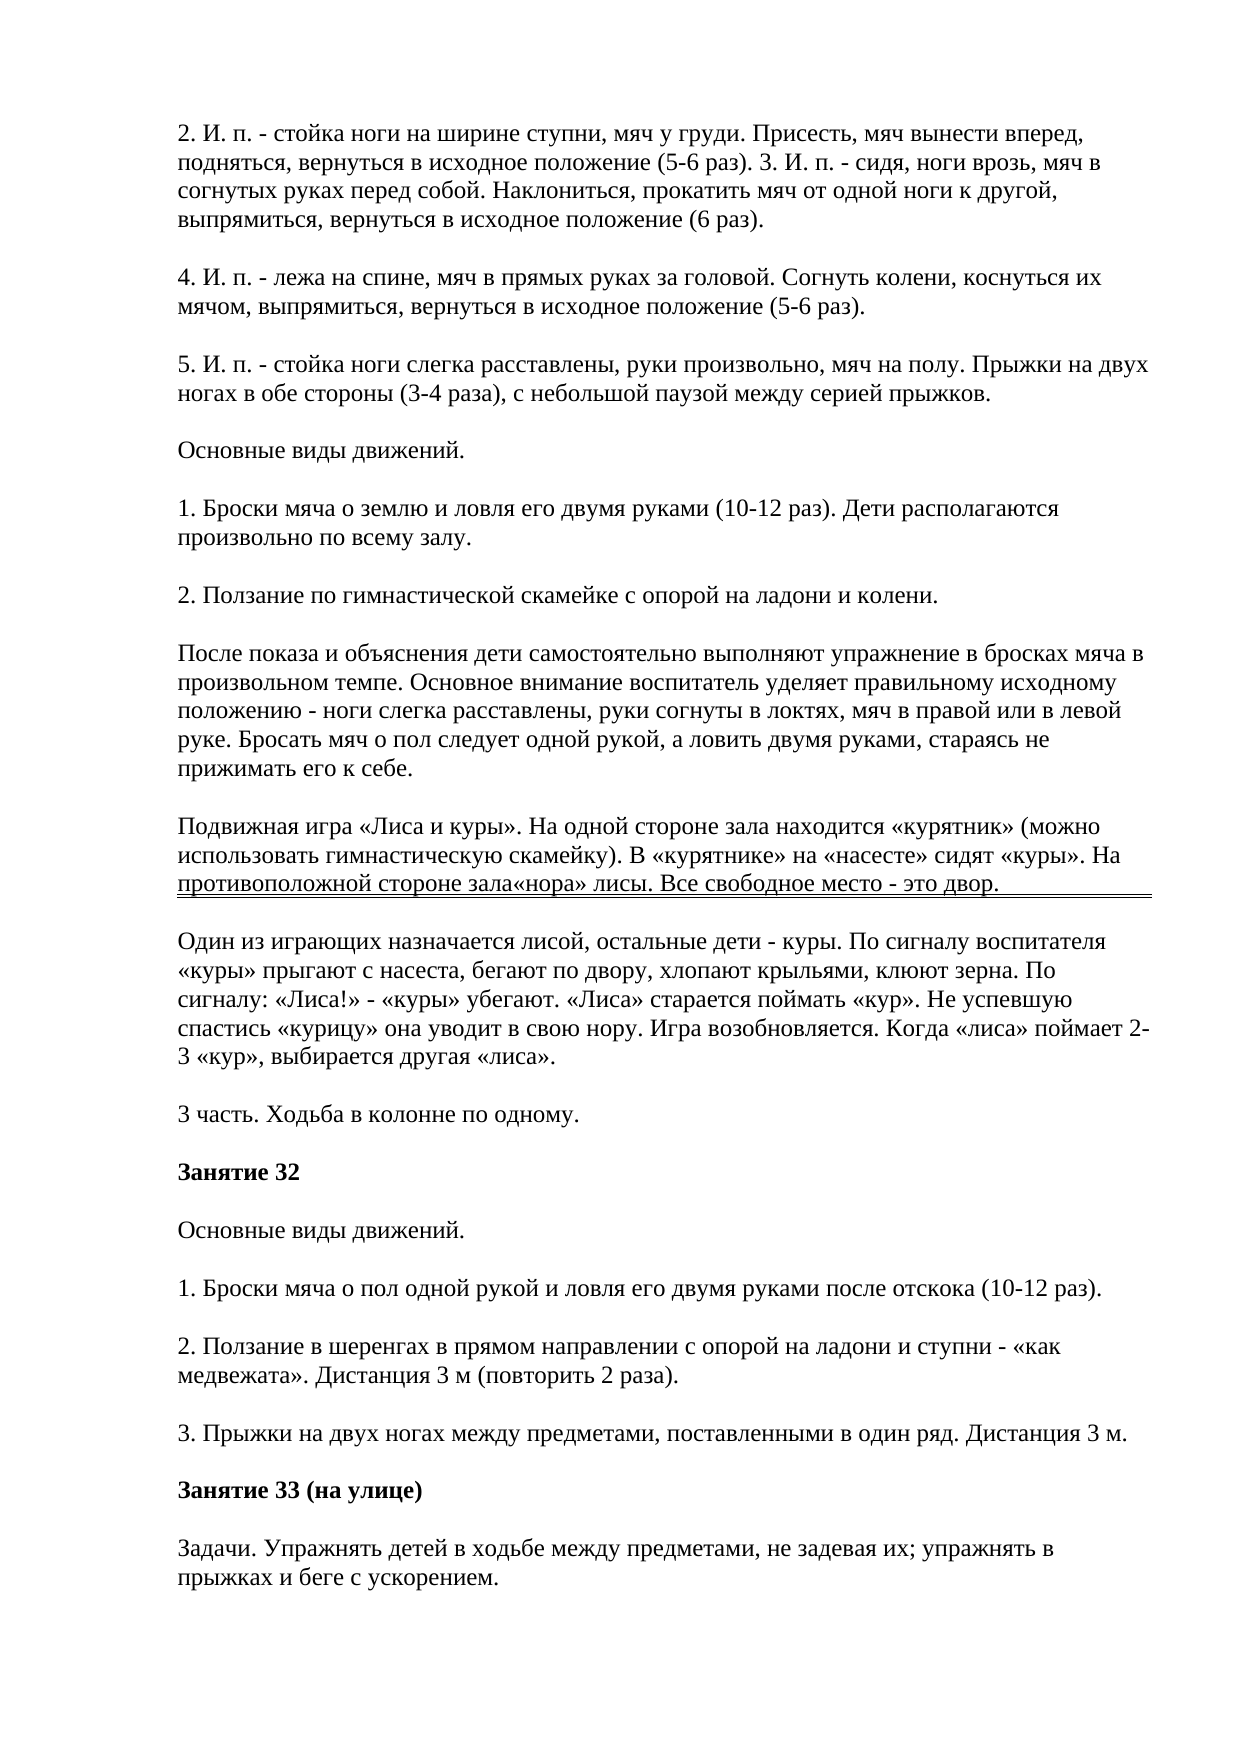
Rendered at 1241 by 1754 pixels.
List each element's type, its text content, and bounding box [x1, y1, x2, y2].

text Занятие 33 (на улице) [177, 1476, 1152, 1504]
text 4. И. п. - лежа на спине, мяч в прямых руках за головой. Согнуть колени, коснуться их мячом, выпрямиться, вернуться в исходное положение (5-6 раз). [177, 262, 1152, 320]
text Подвижная игра «Лиса и куры». На одной стороне зала находится «курятник» (можно использовать гимнастическую скамейку). В «курятнике» на «насесте» сидят «куры». На противоположной стороне зала«нора» лисы. Все свободное место - это двор. [177, 811, 1152, 894]
text 1. Броски мяча о землю и ловля его двумя руками (10-12 раз). Дети располагаются произвольно по всему залу. [177, 493, 1152, 551]
text 3. Прыжки на двух ногах между предметами, поставленными в один ряд. Дистанция 3 м. [177, 1418, 1152, 1446]
text 2. И. п. - стойка ноги на ширине ступни, мяч у груди. Присесть, мяч вынести вперед, подняться, вернуться в исходное положение (5-6 раз). 3. И. п. - сидя, ноги врозь, мяч в согнутых руках перед собой. Наклониться, прокатить мяч от одной ноги к другой, выпрямиться, вернуться в исходное положение (6 раз). [177, 118, 1152, 233]
text Один из играющих назначается лисой, остальные дети - куры. По сигналу воспитателя «куры» прыгают с насеста, бегают по двору, хлопают крыльями, клюют зерна. По сигналу: «Лиса!» - «куры» убегают. «Лиса» старается поймать «кур». Не успевшую спастись «курицу» она уводит в свою нору. Игра возобновляется. Когда «лиса» поймает 2-3 «кур», выбирается другая «лиса». [177, 926, 1152, 1070]
text 2. Ползание по гимнастической скамейке с опорой на ладони и колени. [177, 580, 1152, 609]
text 2. Ползание в шеренгах в прямом направлении с опорой на ладони и ступни - «как медвежата». Дистанция 3 м (повторить 2 раза). [177, 1331, 1152, 1388]
text 5. И. п. - стойка ноги слегка расставлены, руки произвольно, мяч на полу. Прыжки на двух ногах в обе стороны (3-4 раза), с небольшой паузой между серией прыжков. [177, 349, 1152, 406]
text После показа и объяснения дети самостоятельно выполняют упражнение в бросках мяча в произвольном темпе. Основное внимание воспитатель уделяет правильному исходному положению - ноги слегка расставлены, руки согнуты в локтях, мяч в правой или в левой руке. Бросать мяч о пол следует одной рукой, а ловить двумя руками, стараясь не прижимать его к себе. [177, 638, 1152, 782]
text Задачи. Упражнять детей в ходьбе между предметами, не задевая их; упражнять в прыжках и беге с ускорением. [177, 1533, 1152, 1591]
text Занятие 32 [177, 1157, 1152, 1186]
text 3 часть. Ходьба в колонне по одному. [177, 1099, 1152, 1128]
text Основные виды движений. [177, 1215, 1152, 1244]
text 1. Броски мяча о пол одной рукой и ловля его двумя руками после отскока (10-12 раз). [177, 1273, 1152, 1302]
text Основные виды движений. [177, 436, 1152, 464]
